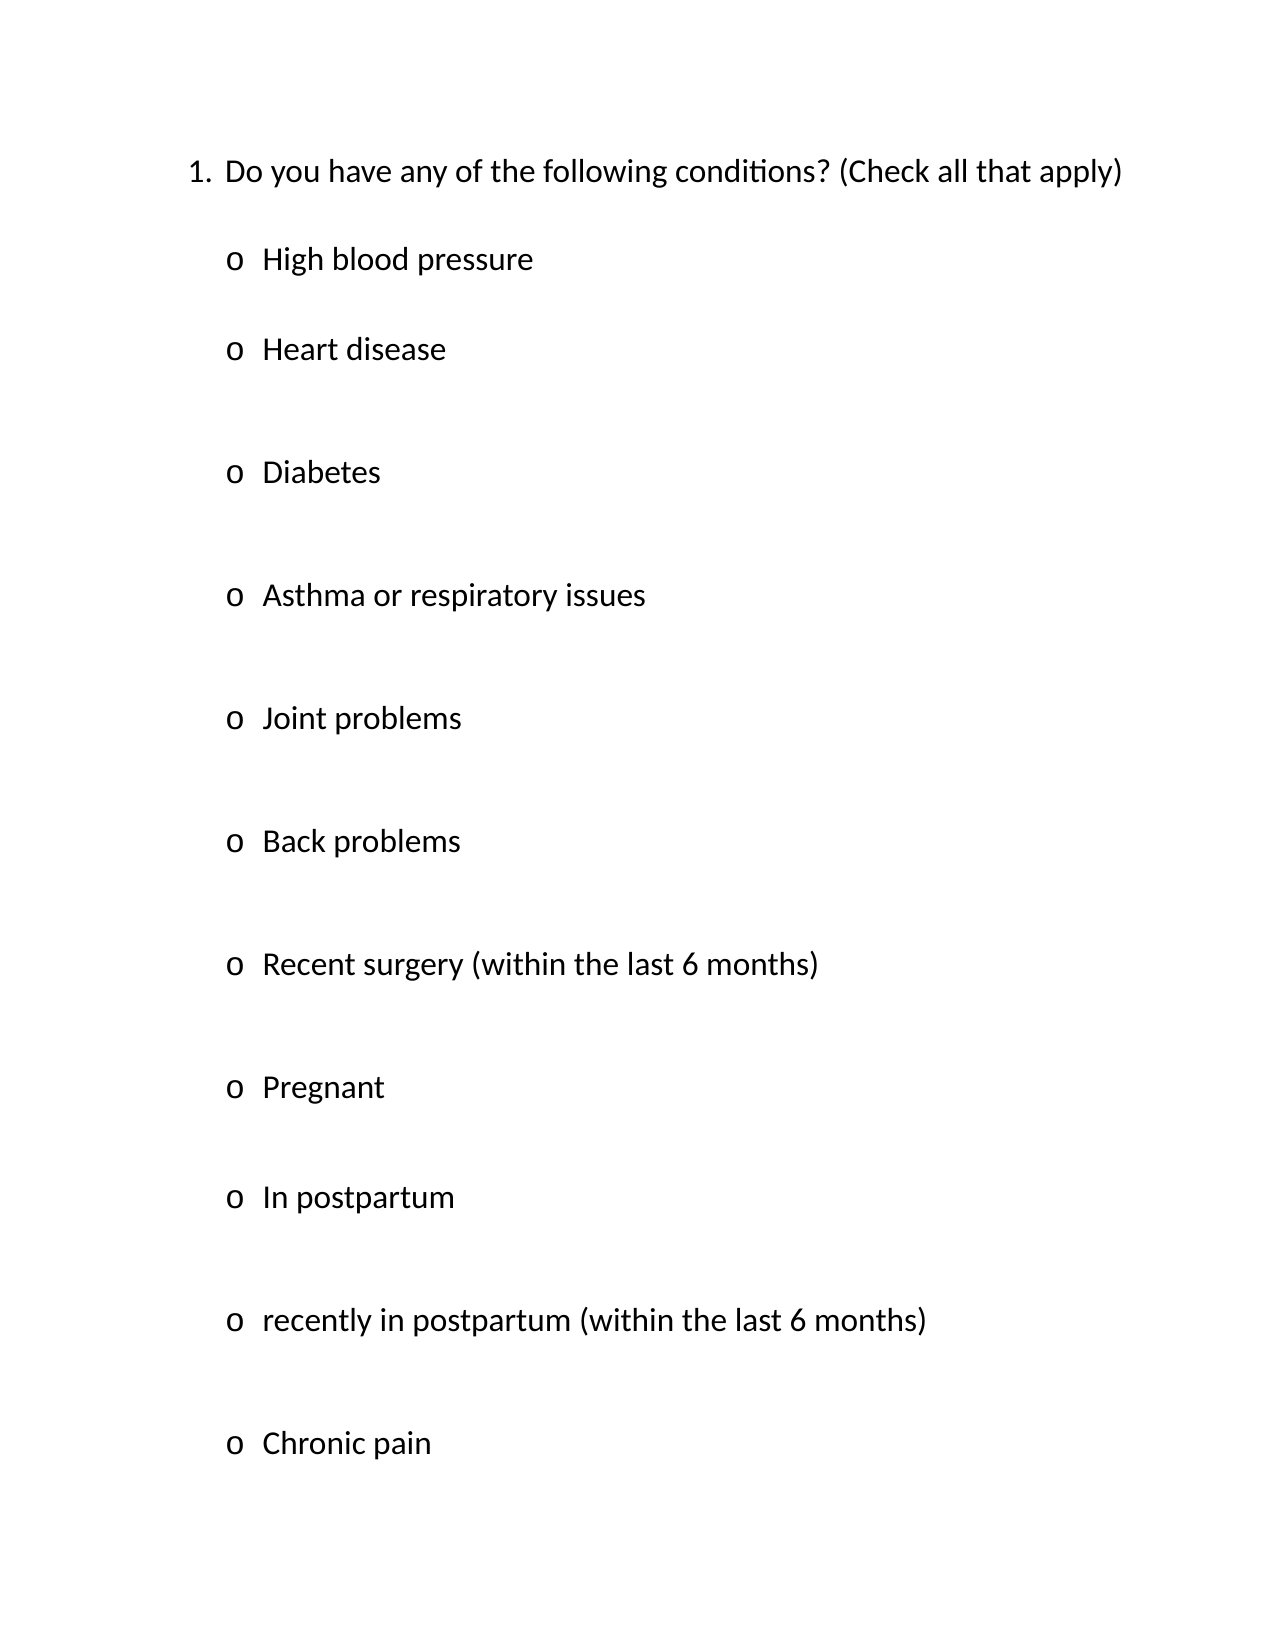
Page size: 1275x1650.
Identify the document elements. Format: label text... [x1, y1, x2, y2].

list Heart disease [225, 328, 1125, 370]
list Recent surgery (within the last 6 months) [225, 943, 1125, 986]
list Diabetes [225, 451, 1125, 493]
list Back problems [225, 820, 1125, 863]
list recently in postpartum (within the last 6 months) [225, 1299, 1125, 1341]
list Chronic pain [225, 1422, 1125, 1464]
list In postpartum [225, 1176, 1125, 1218]
list Joint problems [225, 697, 1125, 739]
list Asthma or respiratory issues [225, 574, 1125, 616]
list Pregnant [225, 1066, 1125, 1109]
list Do you have any of the following conditions? (Check all that apply) [187, 150, 1125, 191]
list High blood pressure [225, 238, 1125, 280]
